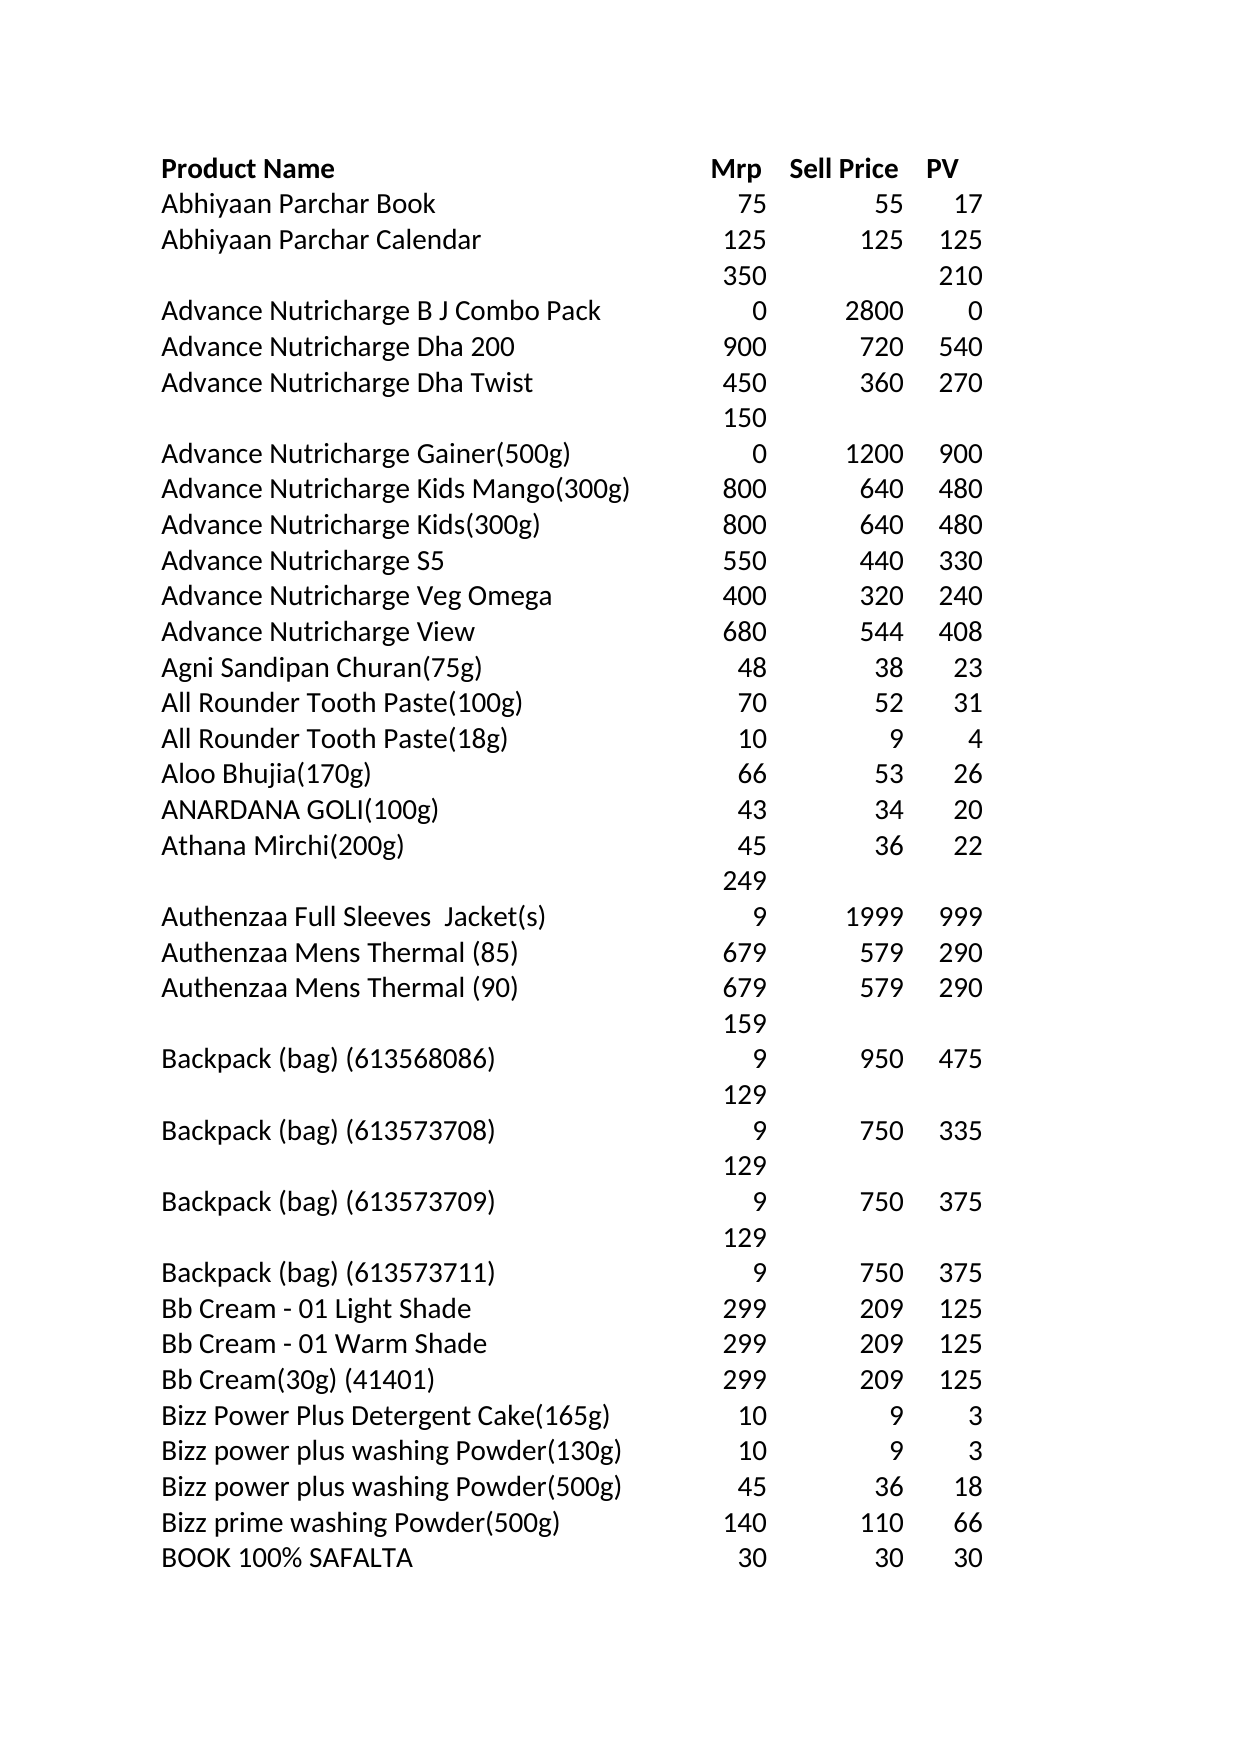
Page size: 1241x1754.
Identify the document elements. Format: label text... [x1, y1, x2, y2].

table_cell Advance Nutricharge Dha Twist [150, 364, 699, 399]
table_cell 679 [699, 969, 778, 1005]
table_cell 750 [778, 1148, 915, 1219]
table_cell 4 [915, 720, 994, 756]
table_cell 640 [778, 471, 915, 506]
table_cell Advance Nutricharge Dha 200 [150, 328, 699, 364]
table_header Mrp [699, 150, 778, 186]
table_cell Agni Sandipan Churan(75g) [150, 649, 699, 684]
table_cell 34 [778, 791, 915, 827]
table_cell 125 [915, 1326, 994, 1361]
table_cell Authenzaa Mens Thermal (90) [150, 969, 699, 1005]
table_cell 240 [915, 578, 994, 613]
table_cell 45 [699, 1468, 778, 1504]
table_cell 36 [778, 827, 915, 862]
table_cell 579 [778, 969, 915, 1005]
table_cell Advance Nutricharge Kids Mango(300g) [150, 471, 699, 506]
table_cell 330 [915, 542, 994, 577]
table_cell 750 [778, 1219, 915, 1290]
table_cell Bizz power plus washing Powder(130g) [150, 1433, 699, 1468]
table_cell 66 [699, 756, 778, 791]
table_cell 299 [699, 1326, 778, 1361]
table_cell Bizz prime washing Powder(500g) [150, 1504, 699, 1539]
table_cell Backpack (bag) (613573711) [150, 1219, 699, 1290]
table_cell 55 [778, 186, 915, 221]
table_cell 640 [778, 506, 915, 542]
table_cell 900 [915, 399, 994, 471]
table_cell 408 [915, 613, 994, 649]
table_cell 209 [778, 1361, 915, 1397]
table_cell 20 [915, 791, 994, 827]
table_cell 36 [778, 1468, 915, 1504]
table_cell 579 [778, 934, 915, 969]
table_cell 680 [699, 613, 778, 649]
table_cell 2100 [915, 257, 994, 328]
table_header Sell Price [778, 150, 915, 186]
table_cell 720 [778, 328, 915, 364]
table_cell 10 [699, 1397, 778, 1432]
table_cell 209 [778, 1326, 915, 1361]
table_cell BOOK 100% SAFALTA [150, 1539, 699, 1575]
table_cell 30 [778, 1539, 915, 1575]
table_cell Authenzaa Full Sleeves Jacket(s) [150, 863, 699, 934]
table_cell 900 [699, 328, 778, 364]
table_cell 475 [915, 1005, 994, 1076]
table_cell Bb Cream - 01 Warm Shade [150, 1326, 699, 1361]
table_cell 480 [915, 506, 994, 542]
table_cell Advance Nutricharge View [150, 613, 699, 649]
table_cell 540 [915, 328, 994, 364]
table_cell 400 [699, 578, 778, 613]
table_cell 550 [699, 542, 778, 577]
table_header PV [915, 150, 994, 186]
table_cell Bizz Power Plus Detergent Cake(165g) [150, 1397, 699, 1432]
table_cell 38 [778, 649, 915, 684]
table_cell 125 [699, 221, 778, 257]
table_cell Advance Nutricharge Veg Omega [150, 578, 699, 613]
table_cell 9 [778, 1397, 915, 1432]
table_cell 335 [915, 1076, 994, 1147]
table_cell Abhiyaan Parchar Book [150, 186, 699, 221]
table_cell 3 [915, 1433, 994, 1468]
table_cell ANARDANA GOLI(100g) [150, 791, 699, 827]
table_cell 26 [915, 756, 994, 791]
table_cell 30 [915, 1539, 994, 1575]
table_cell 290 [915, 969, 994, 1005]
table_cell Advance Nutricharge Kids(300g) [150, 506, 699, 542]
table_cell 1299 [699, 1219, 778, 1290]
table_cell Backpack (bag) (613573708) [150, 1076, 699, 1147]
table_cell Backpack (bag) (613568086) [150, 1005, 699, 1076]
table_cell Aloo Bhujia(170g) [150, 756, 699, 791]
table_cell 52 [778, 684, 915, 720]
table_cell Authenzaa Mens Thermal (85) [150, 934, 699, 969]
table_cell 450 [699, 364, 778, 399]
table_cell Backpack (bag) (613573709) [150, 1148, 699, 1219]
table_cell Advance Nutricharge B J Combo Pack [150, 257, 699, 328]
table_cell 360 [778, 364, 915, 399]
table_cell Bizz power plus washing Powder(500g) [150, 1468, 699, 1504]
table_cell 299 [699, 1290, 778, 1326]
table_cell 299 [699, 1361, 778, 1397]
table_cell 75 [699, 186, 778, 221]
table_cell 3 [915, 1397, 994, 1432]
table_cell 1599 [699, 1005, 778, 1076]
table_cell 48 [699, 649, 778, 684]
table_header Product Name [150, 150, 699, 186]
table_cell 3500 [699, 257, 778, 328]
table_cell 43 [699, 791, 778, 827]
table_cell 125 [915, 1361, 994, 1397]
table_cell Bb Cream(30g) (41401) [150, 1361, 699, 1397]
table_cell 110 [778, 1504, 915, 1539]
table_cell 1299 [699, 1148, 778, 1219]
table_cell 290 [915, 934, 994, 969]
table_cell 270 [915, 364, 994, 399]
table_cell 10 [699, 720, 778, 756]
table_cell All Rounder Tooth Paste(100g) [150, 684, 699, 720]
table_cell 544 [778, 613, 915, 649]
table_cell All Rounder Tooth Paste(18g) [150, 720, 699, 756]
table_cell 950 [778, 1005, 915, 1076]
table_cell 1299 [699, 1076, 778, 1147]
table_cell 17 [915, 186, 994, 221]
table_cell 125 [778, 221, 915, 257]
table_cell 70 [699, 684, 778, 720]
table_cell 53 [778, 756, 915, 791]
table_cell 2499 [699, 863, 778, 934]
table_cell Athana Mirchi(200g) [150, 827, 699, 862]
table_cell 23 [915, 649, 994, 684]
table_cell 1500 [699, 399, 778, 471]
table_cell 440 [778, 542, 915, 577]
table_cell 18 [915, 1468, 994, 1504]
table_cell 209 [778, 1290, 915, 1326]
table_cell 1200 [778, 399, 915, 471]
table_cell 22 [915, 827, 994, 862]
table_cell Advance Nutricharge S5 [150, 542, 699, 577]
table_cell 10 [699, 1433, 778, 1468]
table_cell 9 [778, 1433, 915, 1468]
table_cell 140 [699, 1504, 778, 1539]
table_cell 66 [915, 1504, 994, 1539]
table_cell 480 [915, 471, 994, 506]
table_cell Bb Cream - 01 Light Shade [150, 1290, 699, 1326]
table_cell 320 [778, 578, 915, 613]
table_cell 2800 [778, 257, 915, 328]
table_cell 125 [915, 221, 994, 257]
table_cell 800 [699, 471, 778, 506]
table_cell 375 [915, 1148, 994, 1219]
table_cell 31 [915, 684, 994, 720]
table_cell Advance Nutricharge Gainer(500g) [150, 399, 699, 471]
table_cell 30 [699, 1539, 778, 1575]
table_cell 1999 [778, 863, 915, 934]
table_cell 45 [699, 827, 778, 862]
table_cell 999 [915, 863, 994, 934]
table_cell 375 [915, 1219, 994, 1290]
table_cell 125 [915, 1290, 994, 1326]
table_cell Abhiyaan Parchar Calendar [150, 221, 699, 257]
table_cell 800 [699, 506, 778, 542]
table_cell 679 [699, 934, 778, 969]
table_cell 750 [778, 1076, 915, 1147]
table_cell 9 [778, 720, 915, 756]
